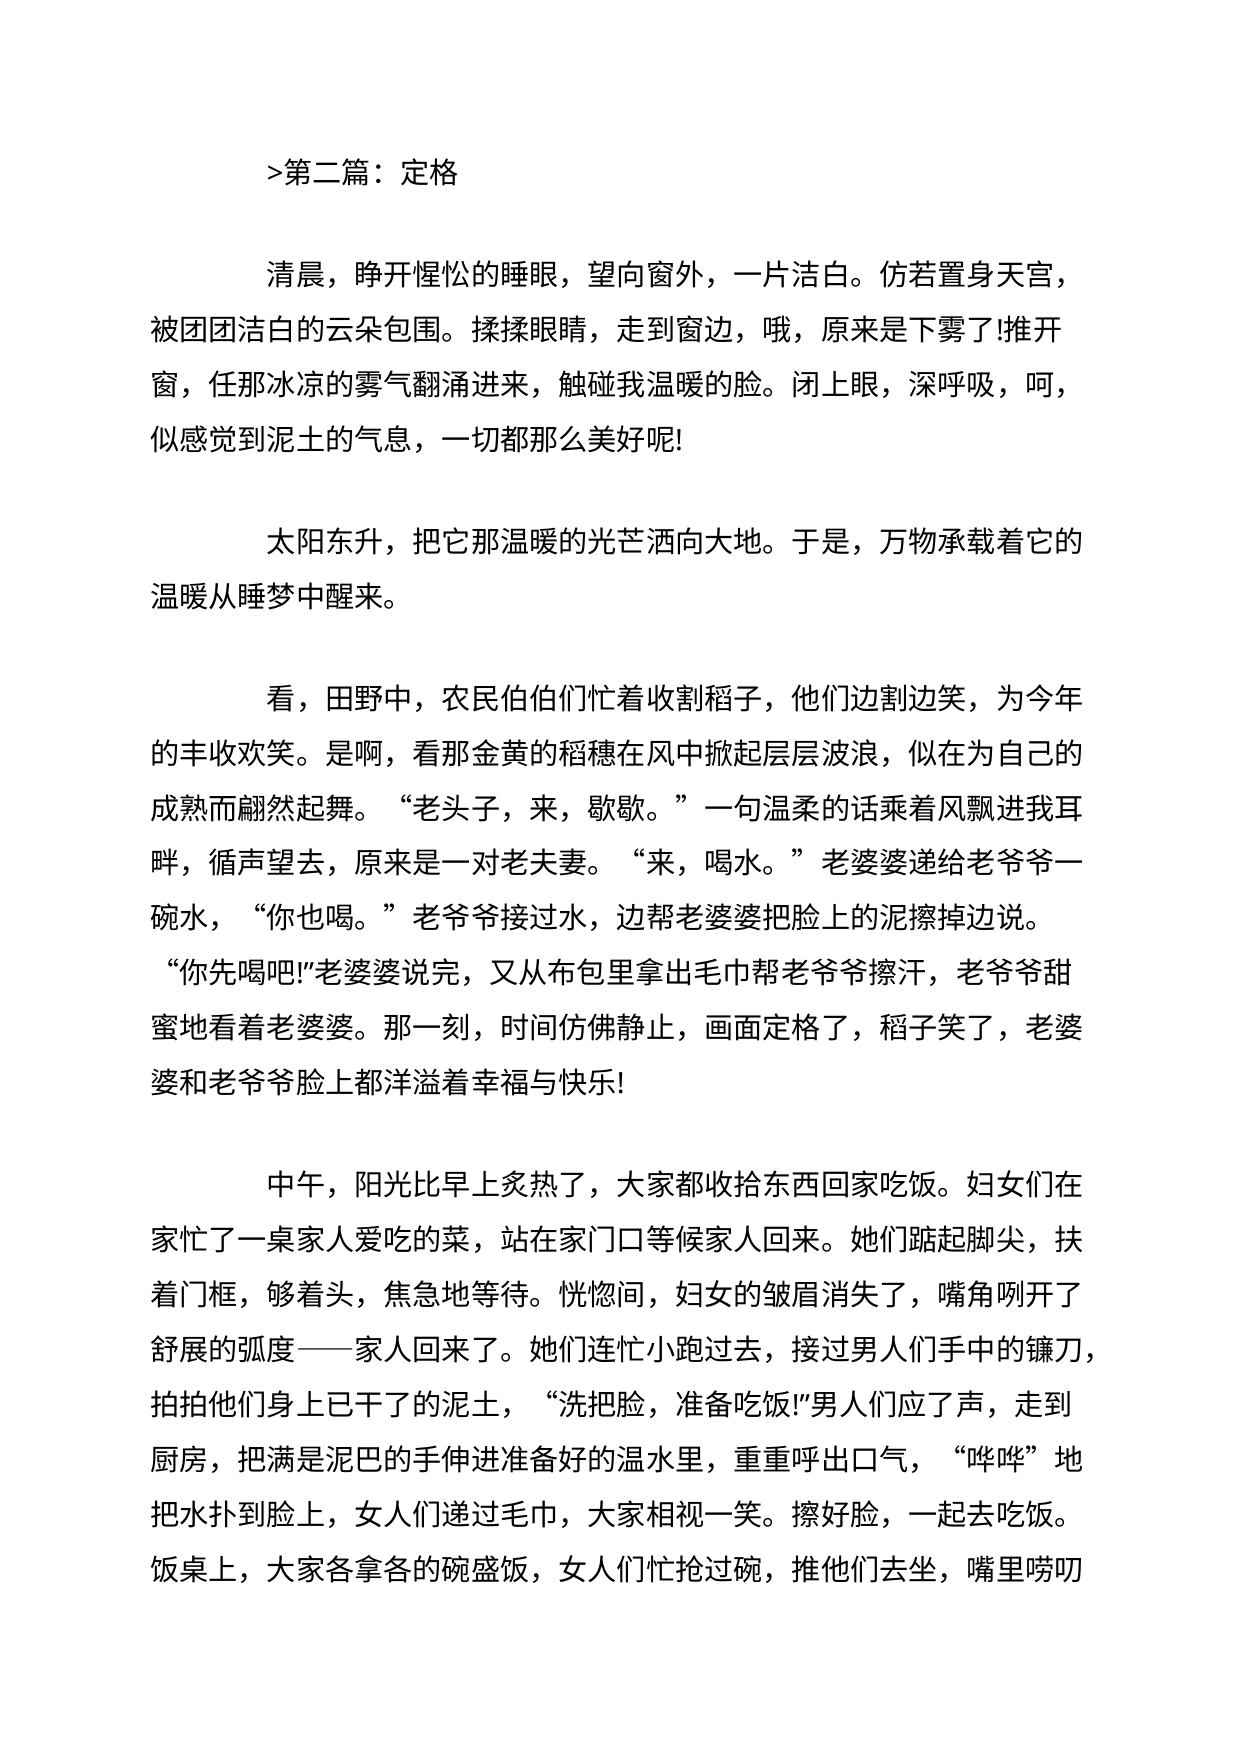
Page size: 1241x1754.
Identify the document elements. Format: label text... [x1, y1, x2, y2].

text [150, 1162, 1090, 1588]
text 清晨，睁开惺忪的睡眼，望向窗外，一片洁白。仿若置身天宫，被团团洁白的云朵包围。揉揉眼睛，走到窗边，哦，原来是下雾了!推开窗，任那冰凉的雾气翻涌进来，触碰我温暖的脸。闭上眼，深呼吸，呵，似感觉到泥土的气息，一切都那么美好呢! [150, 252, 1090, 459]
text 看，田野中，农民伯伯们忙着收割稻子，他们边割边笑，为今年的丰收欢笑。是啊，看那金黄的稻穗在风中掀起层层波浪，似在为自己的成熟而翩然起舞。“老头子，来，歇歇。”一句温柔的话乘着风飘进我耳畔，循声望去，原来是一对老夫妻。“来，喝水。”老婆婆递给老爷爷一碗水，“你也喝。”老爷爷接过水，边帮老婆婆把脸上的泥擦掉边说。“你先喝吧!”老婆婆说完，又从布包里拿出毛巾帮老爷爷擦汗，老爷爷甜蜜地看着老婆婆。那一刻，时间仿佛静止，画面定格了，稻子笑了，老婆婆和老爷爷脸上都洋溢着幸福与快乐! [150, 675, 1090, 1102]
text 太阳东升，把它那温暖的光芒洒向大地。于是，万物承载着它的温暖从睡梦中醒来。 [150, 519, 1090, 616]
text >第二篇：定格 [150, 150, 1090, 192]
